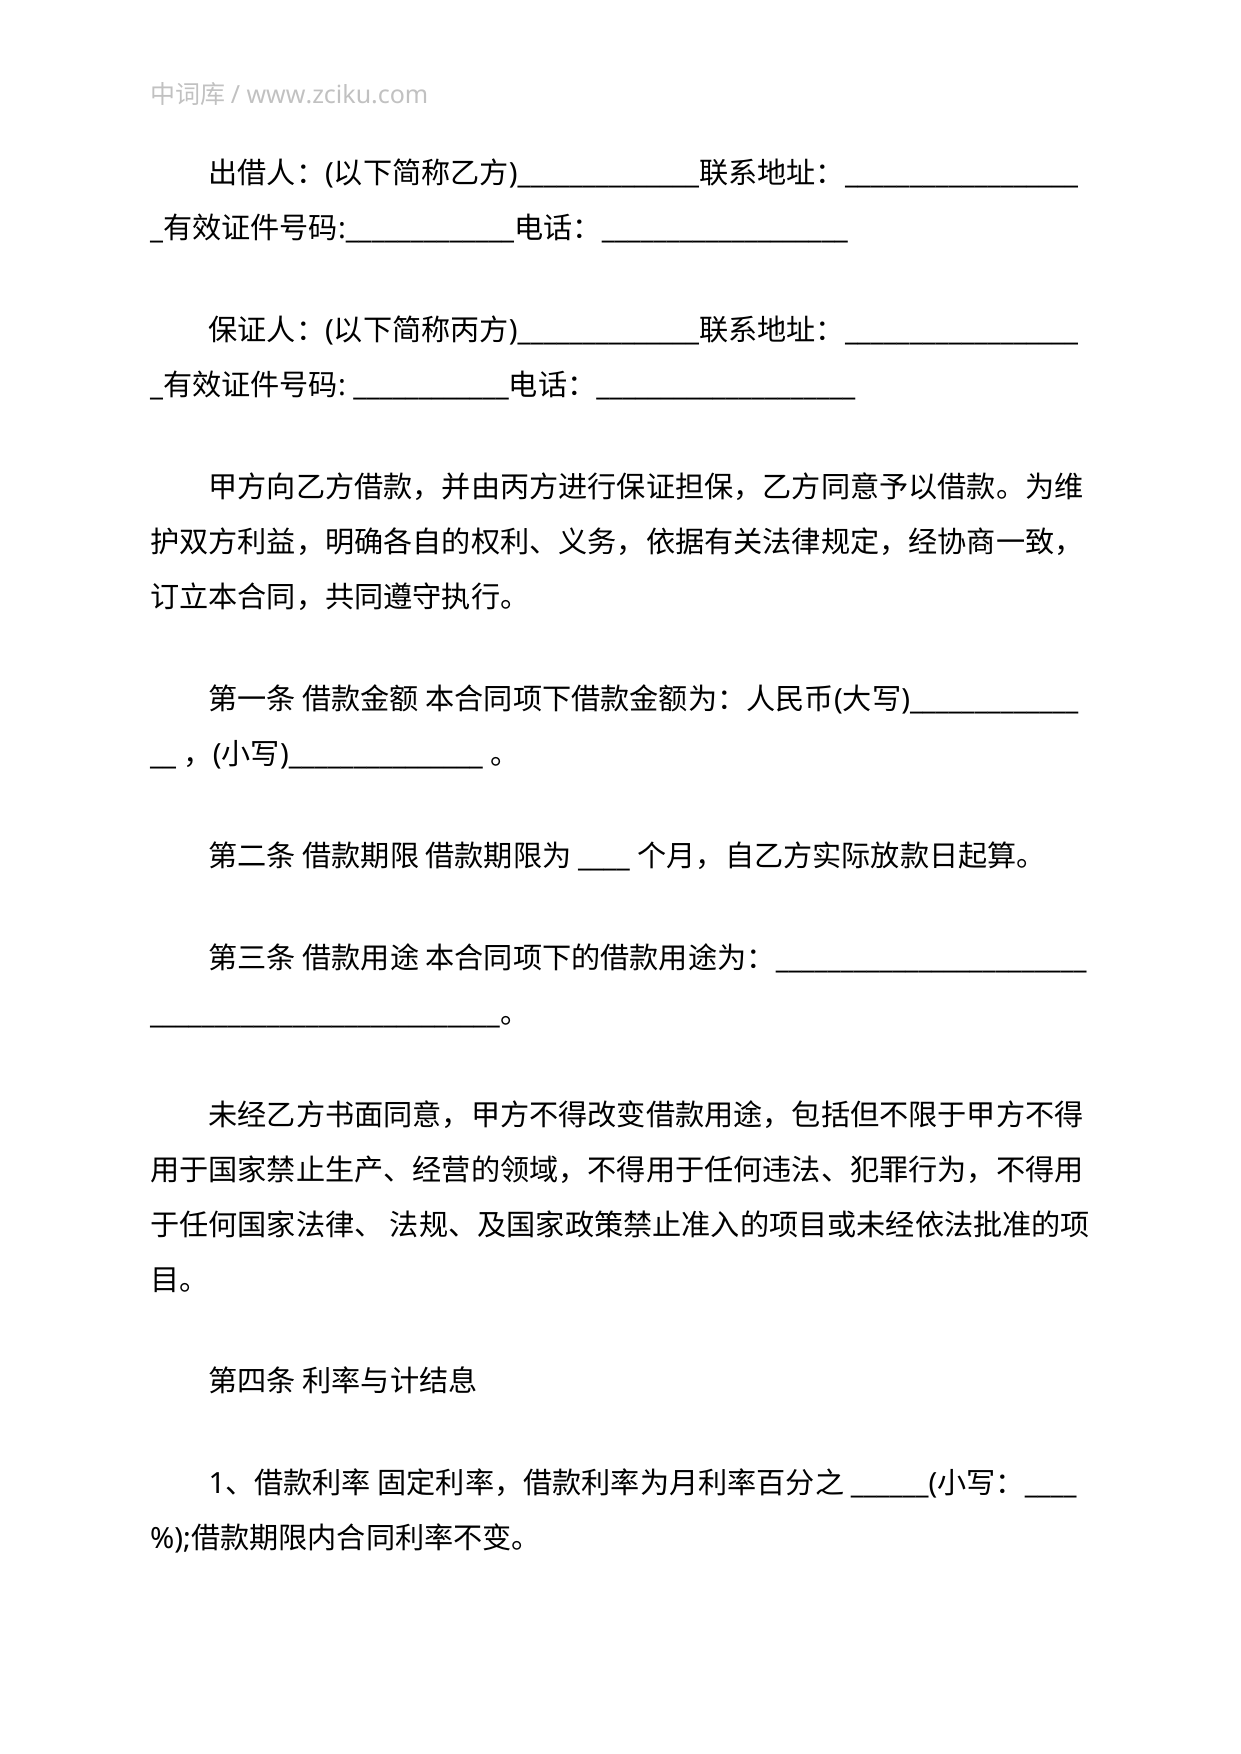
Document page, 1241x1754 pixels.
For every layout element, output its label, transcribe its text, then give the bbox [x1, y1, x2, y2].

text 第三条 借款用途 本合同项下的借款用途为：___________________________________________________。 [150, 934, 1090, 1032]
text 第四条 利率与计结息 [150, 1358, 1090, 1400]
text 1、借款利率 固定利率，借款利率为月利率百分之 ______(小写：____ %);借款期限内合同利率不变。 [150, 1460, 1090, 1557]
text 未经乙方书面同意，甲方不得改变借款用途，包括但不限于甲方不得用于国家禁止生产、经营的领域，不得用于任何违法、犯罪行为，不得用于任何国家法律、 法规、及国家政策禁止准入的项目或未经依法批准的项目。 [150, 1091, 1090, 1298]
text 出借人：(以下简称乙方)______________联系地址：___________________有效证件号码:_____________电话：___________________ [150, 150, 1090, 247]
text 第一条 借款金额 本合同项下借款金额为：人民币(大写)_______________ ，(小写)_______________ 。 [150, 676, 1090, 773]
text 甲方向乙方借款，并由丙方进行保证担保，乙方同意予以借款。为维护双方利益，明确各自的权利、义务，依据有关法律规定，经协商一致，订立本合同，共同遵守执行。 [150, 464, 1090, 616]
text 保证人：(以下简称丙方)______________联系地址：___________________有效证件号码: ____________电话：____________________ [150, 307, 1090, 404]
text 第二条 借款期限 借款期限为 ____ 个月，自乙方实际放款日起算。 [150, 832, 1090, 875]
